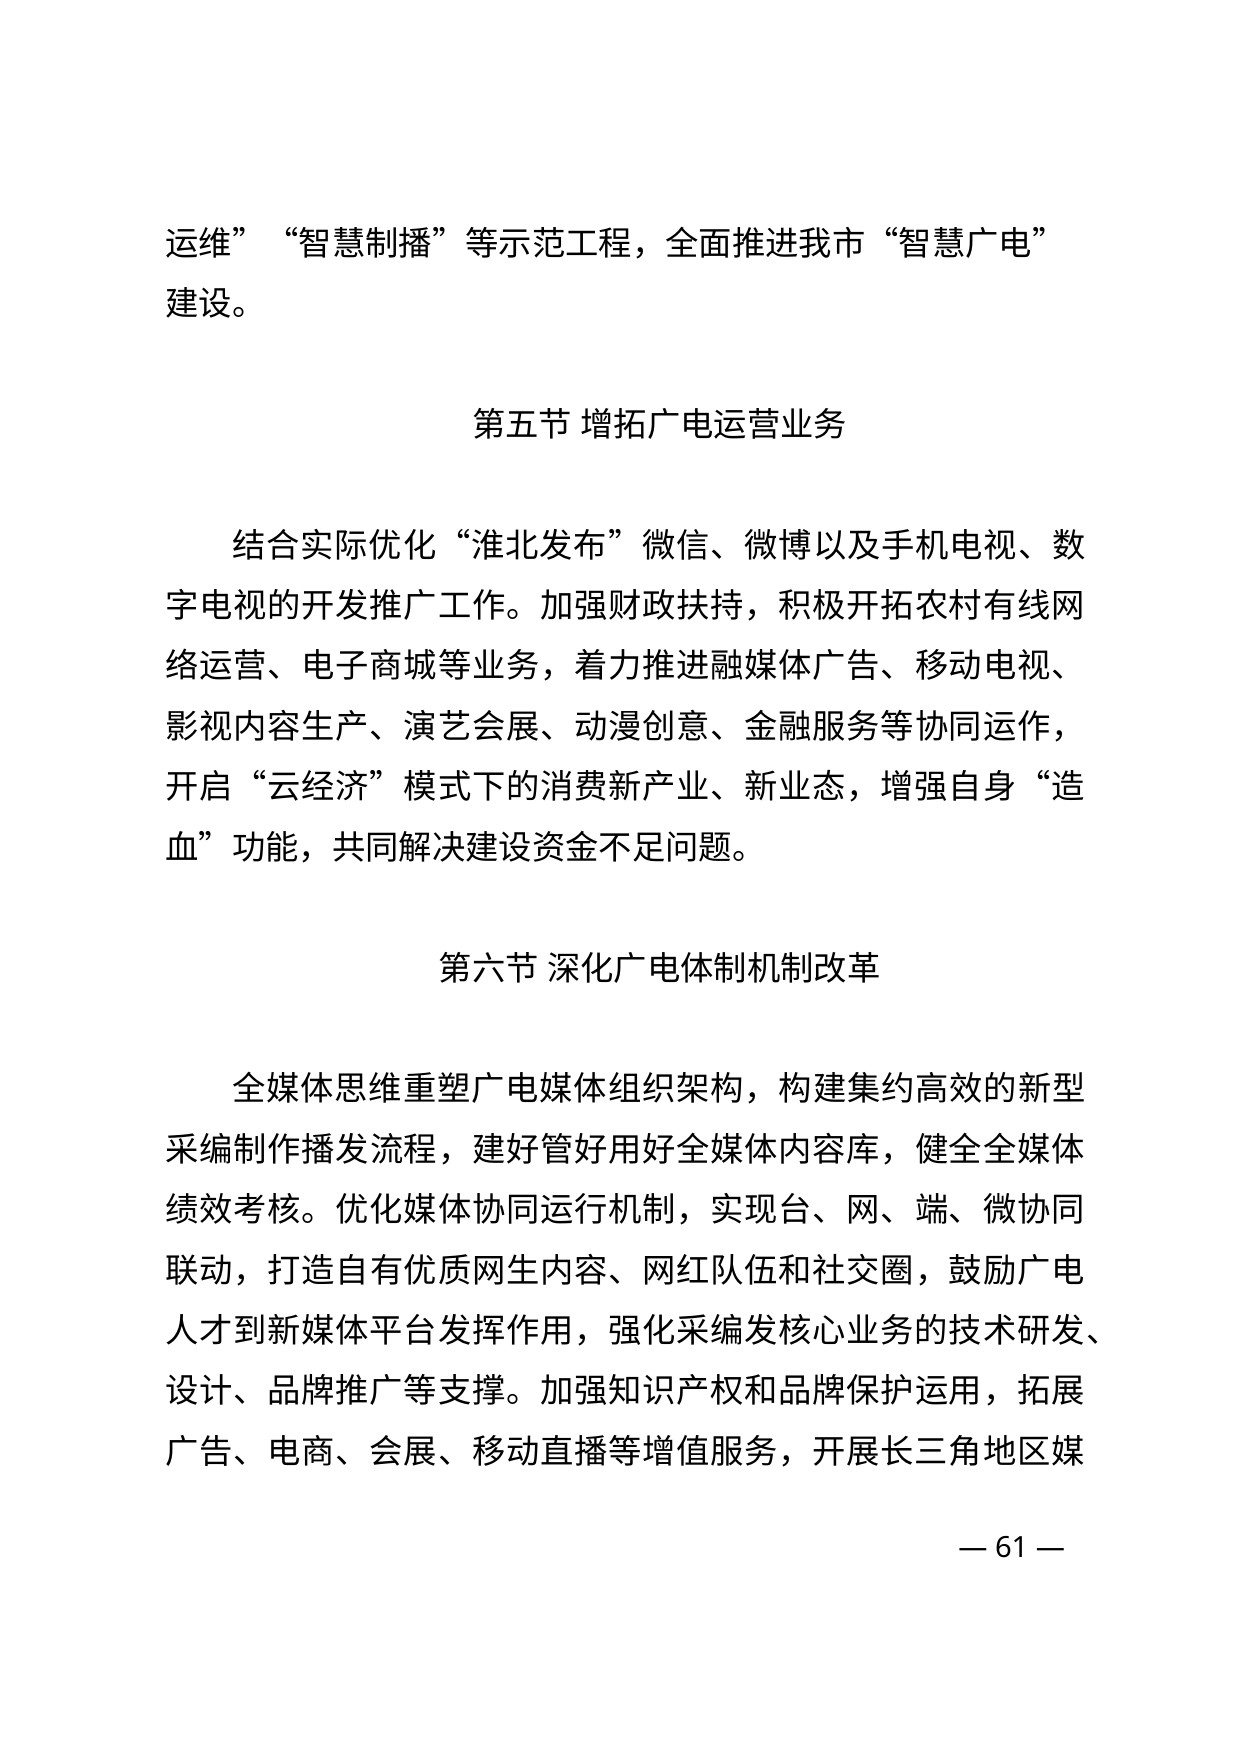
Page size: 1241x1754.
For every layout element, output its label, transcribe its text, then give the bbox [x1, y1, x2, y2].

text 结合实际优化“淮北发布”微信、微博以及手机电视、数字电视的开发推广工作。加强财政扶持，积极开拓农村有线网络运营、电子商城等业务，着力推进融媒体广告、移动电视、影视内容生产、演艺会展、动漫创意、金融服务等协同运作，开启“云经济”模式下的消费新产业、新业态，增强自身“造血”功能，共同解决建设资金不足问题。 [165, 509, 1087, 871]
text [165, 1052, 1087, 1475]
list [165, 207, 1087, 327]
list 深化广电体制机制改革 [165, 932, 1087, 992]
list 增拓广电运营业务 [165, 388, 1087, 448]
